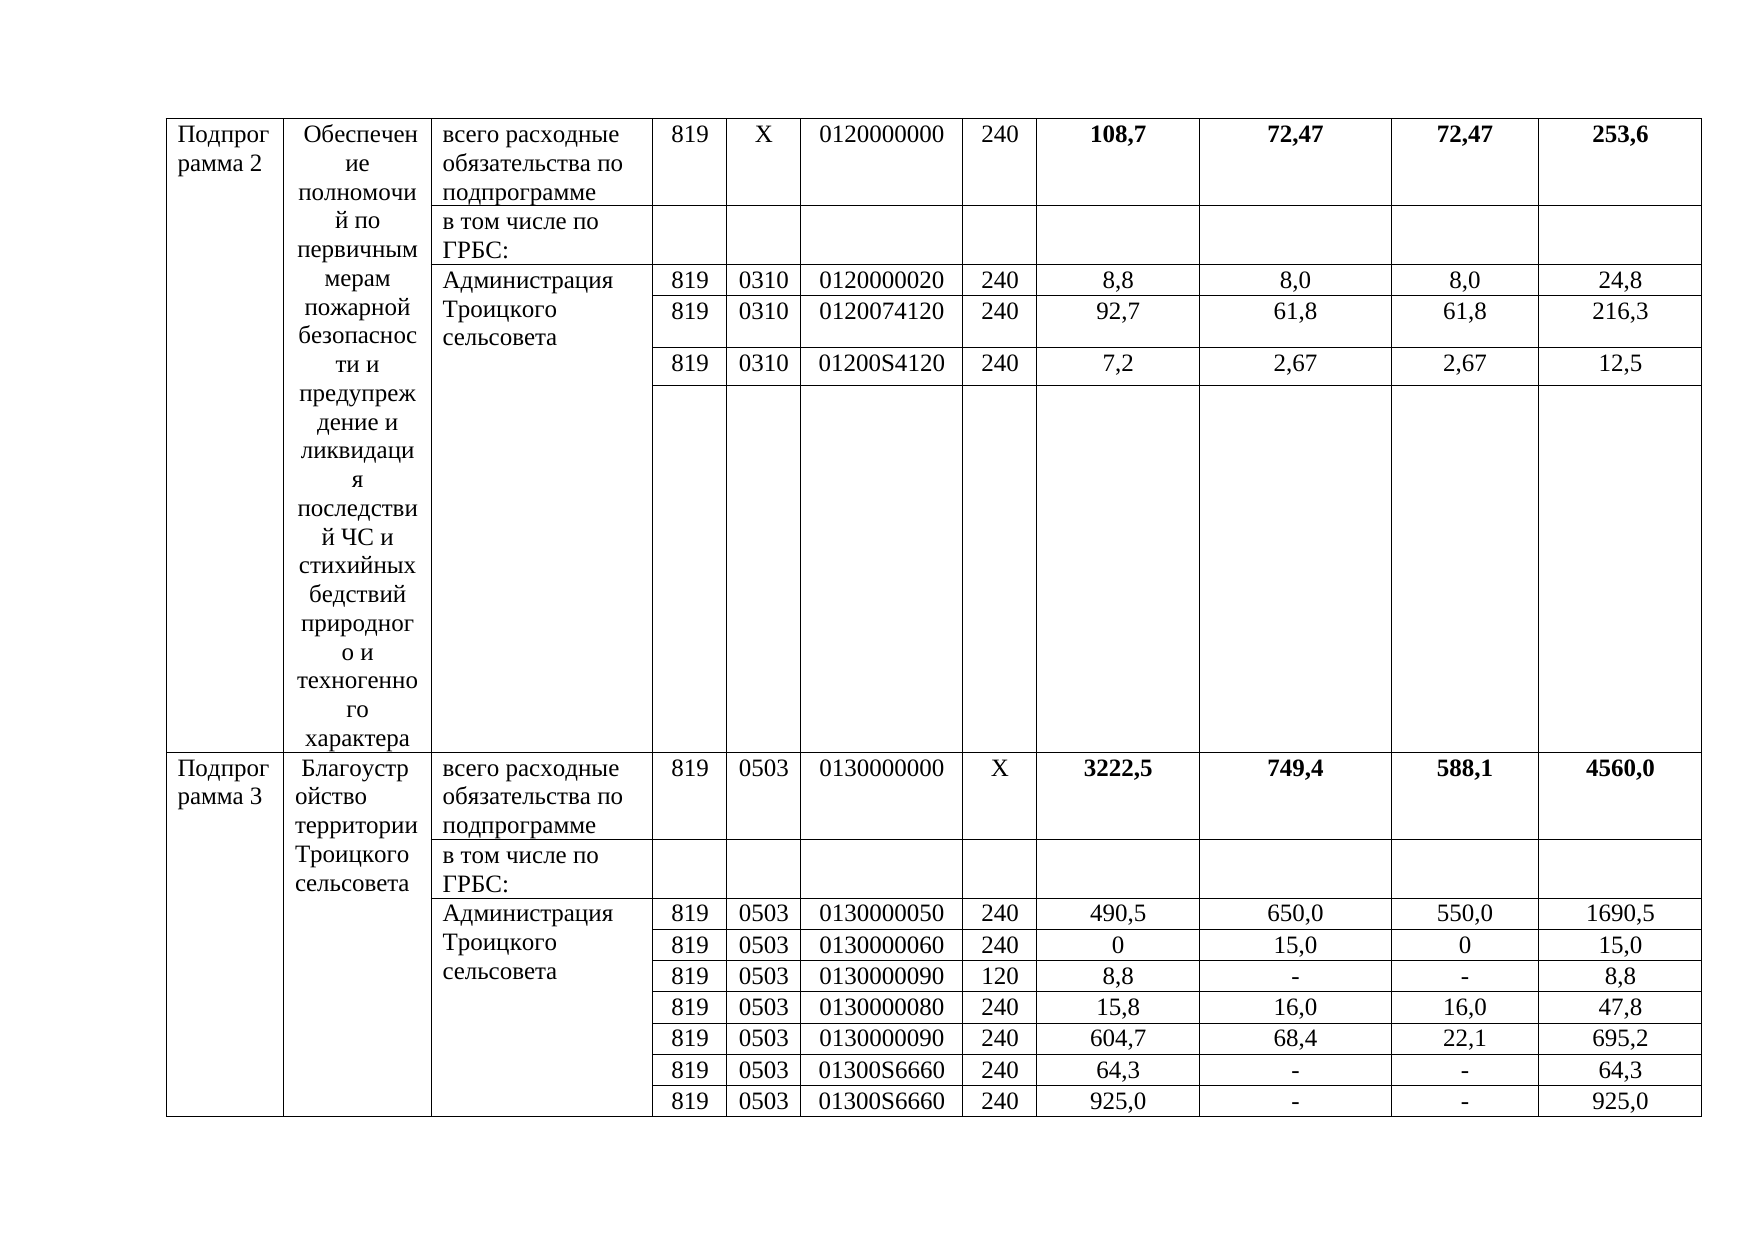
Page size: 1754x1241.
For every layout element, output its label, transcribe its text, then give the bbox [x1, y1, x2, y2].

table_cell 0130000060 [801, 930, 962, 960]
table_cell Х [963, 753, 1036, 839]
table_cell 819 [653, 961, 726, 991]
table_cell 0130000000 [801, 753, 962, 839]
table_cell Подпрограмма 3 [167, 753, 283, 1116]
table_cell 0503 [727, 992, 800, 1022]
table_cell 490,5 [1037, 899, 1199, 929]
table_cell 0120000020 [801, 265, 962, 295]
table_cell 0120000000 [801, 119, 962, 205]
table_cell Администрация Троицкого сельсовета [432, 899, 652, 1116]
table_cell 1690,5 [1539, 899, 1701, 929]
table_cell 120 [963, 961, 1036, 991]
table_cell [653, 206, 726, 264]
table_cell 22,1 [1392, 1024, 1538, 1054]
table_cell [801, 206, 962, 264]
table_cell [1037, 386, 1199, 752]
table_cell 2,67 [1392, 348, 1538, 385]
table_cell 24,8 [1539, 265, 1701, 295]
table_cell 819 [653, 992, 726, 1022]
table_cell 16,0 [1200, 992, 1391, 1022]
table_cell 819 [653, 119, 726, 205]
table_cell [653, 840, 726, 897]
table_cell 8,8 [1037, 961, 1199, 991]
table_cell 7,2 [1037, 348, 1199, 385]
table_cell - [1392, 1055, 1538, 1085]
table_cell 8,0 [1200, 265, 1391, 295]
table_cell 15,0 [1539, 930, 1701, 960]
table_cell [801, 386, 962, 752]
table_cell 650,0 [1200, 899, 1391, 929]
table_cell 819 [653, 265, 726, 295]
table_cell 2,67 [1200, 348, 1391, 385]
table_cell [727, 840, 800, 897]
table_cell 819 [653, 1055, 726, 1085]
table_cell 240 [963, 1024, 1036, 1054]
table_cell 01200S4120 [801, 348, 962, 385]
table_cell [1200, 206, 1391, 264]
table_cell [1392, 206, 1538, 264]
table_cell 819 [653, 930, 726, 960]
table_cell [727, 206, 800, 264]
table_cell 108,7 [1037, 119, 1199, 205]
table_cell 0130000050 [801, 899, 962, 929]
table_cell 15,8 [1037, 992, 1199, 1022]
table_cell [727, 386, 800, 752]
table_cell [1539, 386, 1701, 752]
table_cell 0120074120 [801, 296, 962, 347]
table_cell в том числе по ГРБС: [432, 840, 652, 897]
table_cell [1200, 840, 1391, 897]
table_cell 01300S6660 [801, 1086, 962, 1116]
table_cell 216,3 [1539, 296, 1701, 347]
table_cell 240 [963, 296, 1036, 347]
table_cell 819 [653, 296, 726, 347]
table_cell Обеспечение полномочий по первичным мерам пожарной безопасности и предупреждение и ликвидация последствий ЧС и стихийных бедствий природного и техногенного характера [284, 119, 431, 752]
table_cell 0503 [727, 1086, 800, 1116]
table_cell 819 [653, 1024, 726, 1054]
table_cell - [1392, 961, 1538, 991]
table_cell [1200, 386, 1391, 752]
table_cell [1539, 840, 1701, 897]
table_cell 8,0 [1392, 265, 1538, 295]
table_cell - [1200, 961, 1391, 991]
table_cell [963, 206, 1036, 264]
table_cell всего расходные обязательства по подпрограмме [432, 119, 652, 205]
table_cell 749,4 [1200, 753, 1391, 839]
table_cell 0130000090 [801, 1024, 962, 1054]
table_cell в том числе по ГРБС: [432, 206, 652, 264]
table_cell 01300S6660 [801, 1055, 962, 1085]
table_cell [1539, 206, 1701, 264]
table_cell Х [727, 119, 800, 205]
table_cell 0503 [727, 961, 800, 991]
table_cell 588,1 [1392, 753, 1538, 839]
table_cell - [1200, 1055, 1391, 1085]
table_cell 240 [963, 930, 1036, 960]
table_cell 68,4 [1200, 1024, 1391, 1054]
table_cell 4560,0 [1539, 753, 1701, 839]
table_cell 61,8 [1200, 296, 1391, 347]
table_cell 0310 [727, 265, 800, 295]
table_cell 240 [963, 348, 1036, 385]
table_cell 240 [963, 899, 1036, 929]
table_cell [963, 840, 1036, 897]
table_cell 819 [653, 753, 726, 839]
table_cell 819 [653, 1086, 726, 1116]
table_cell 61,8 [1392, 296, 1538, 347]
table_cell 925,0 [1539, 1086, 1701, 1116]
table_cell 12,5 [1539, 348, 1701, 385]
table_cell 0503 [727, 1055, 800, 1085]
table_cell Благоустройство территории Троицкого сельсовета [284, 753, 431, 1116]
table_cell [1392, 840, 1538, 897]
table_cell 16,0 [1392, 992, 1538, 1022]
table_cell 0503 [727, 930, 800, 960]
table_cell 0503 [727, 1024, 800, 1054]
table_cell 0130000080 [801, 992, 962, 1022]
table_cell 0 [1392, 930, 1538, 960]
table_cell всего расходные обязательства по подпрограмме [432, 753, 652, 839]
table_cell 8,8 [1037, 265, 1199, 295]
table_cell 47,8 [1539, 992, 1701, 1022]
table_cell 0503 [727, 899, 800, 929]
table_cell 550,0 [1392, 899, 1538, 929]
table_cell 0130000090 [801, 961, 962, 991]
table_cell [963, 386, 1036, 752]
table_cell 240 [963, 119, 1036, 205]
table_cell 819 [653, 899, 726, 929]
table_cell 695,2 [1539, 1024, 1701, 1054]
table_cell 0 [1037, 930, 1199, 960]
table_cell [801, 840, 962, 897]
table_cell [1037, 206, 1199, 264]
table_cell 819 [653, 348, 726, 385]
table_cell 0310 [727, 348, 800, 385]
table_cell 240 [963, 1086, 1036, 1116]
table_cell 240 [963, 1055, 1036, 1085]
table_cell 253,6 [1539, 119, 1701, 205]
table_cell 8,8 [1539, 961, 1701, 991]
table_cell 92,7 [1037, 296, 1199, 347]
table_cell 64,3 [1539, 1055, 1701, 1085]
table_cell 72,47 [1392, 119, 1538, 205]
table_cell 64,3 [1037, 1055, 1199, 1085]
table_cell 925,0 [1037, 1086, 1199, 1116]
table_cell [1037, 840, 1199, 897]
table_cell 72,47 [1200, 119, 1391, 205]
table_cell [653, 386, 726, 752]
table_cell - [1392, 1086, 1538, 1116]
table_cell Администрация Троицкого сельсовета [432, 265, 652, 752]
table_cell [1392, 386, 1538, 752]
table_cell 240 [963, 992, 1036, 1022]
table_cell 3222,5 [1037, 753, 1199, 839]
table_cell Подпрограмма 2 [167, 119, 283, 752]
table_cell 0310 [727, 296, 800, 347]
table_cell - [1200, 1086, 1391, 1116]
table_cell 15,0 [1200, 930, 1391, 960]
table_cell 604,7 [1037, 1024, 1199, 1054]
table_cell 0503 [727, 753, 800, 839]
table_cell 240 [963, 265, 1036, 295]
